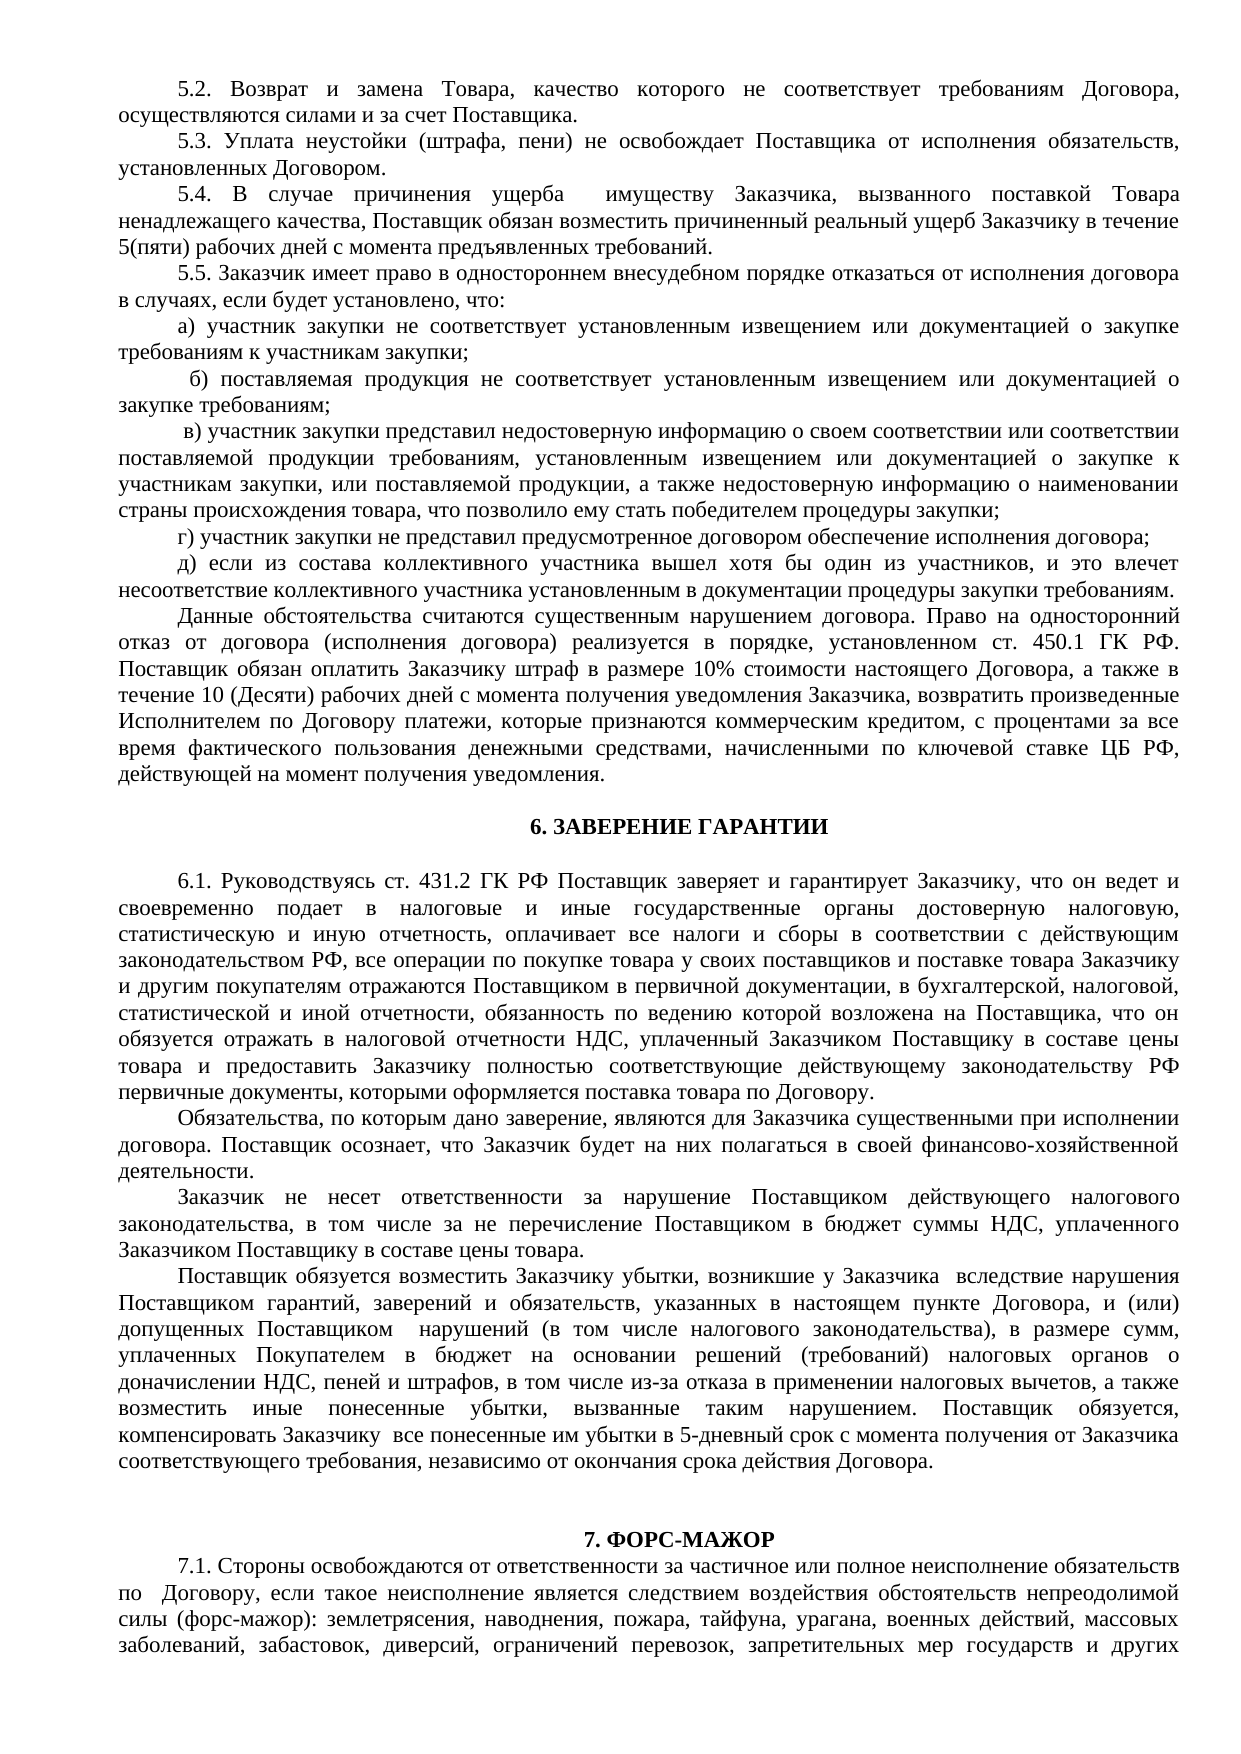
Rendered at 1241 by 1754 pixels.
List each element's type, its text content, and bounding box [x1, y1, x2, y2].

text Заказчик не несет ответственности за нарушение Поставщиком действующего налогового законодательства, в том числе за не перечисление Поставщиком в бюджет суммы НДС, уплаченного Заказчиком Поставщику в составе цены товара. [118, 1183, 1181, 1262]
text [118, 1552, 1181, 1658]
text б) поставляемая продукция не соответствует установленным извещением или документацией о закупке требованиям; [118, 365, 1181, 417]
text 6. ЗАВЕРЕНИЕ ГАРАНТИИ [118, 813, 1181, 839]
text д) если из состава коллективного участника вышел хотя бы один из участников, и это влечет несоответствие коллективного участника установленным в документации процедуры закупки требованиям. [118, 549, 1181, 602]
text Обязательства, по которым дано заверение, являются для Заказчика существенными при исполнении договора. Поставщик осознает, что Заказчик будет на них полагаться в своей финансово-хозяйственной деятельности. [118, 1104, 1181, 1183]
text а) участник закупки не соответствует установленным извещением или документацией о закупке требованиям к участникам закупки; [118, 312, 1181, 365]
text Данные обстоятельства считаются существенным нарушением договора. Право на односторонний отказ от договора (исполнения договора) реализуется в порядке, установленном ст. 450.1 ГК РФ. Поставщик обязан оплатить Заказчику штраф в размере 10% стоимости настоящего Договора, а также в течение 10 (Десяти) рабочих дней с момента получения уведомления Заказчика, возвратить произведенные Исполнителем по Договору платежи, которые признаются коммерческим кредитом, с процентами за все время фактического пользования денежными средствами, начисленными по ключевой ставке ЦБ РФ, действующей на момент получения уведомления. [118, 602, 1181, 786]
text 5.5. Заказчик имеет право в одностороннем внесудебном порядке отказаться от исполнения договора в случаях, если будет установлено, что: [118, 259, 1181, 312]
text 5.3. Уплата неустойки (штрафа, пени) не освобождает Поставщика от исполнения обязательств, установленных Договором. [118, 128, 1181, 180]
text Поставщик обязуется возместить Заказчику убытки, возникшие у Заказчика вследствие нарушения Поставщиком гарантий, заверений и обязательств, указанных в настоящем пункте Договора, и (или) допущенных Поставщиком нарушений (в том числе налогового законодательства), в размере сумм, уплаченных Покупателем в бюджет на основании решений (требований) налоговых органов о доначислении НДС, пеней и штрафов, в том числе из-за отказа в применении налоговых вычетов, а также возместить иные понесенные убытки, вызванные таким нарушением. Поставщик обязуется, компенсировать Заказчику все понесенные им убытки в 5-дневный срок с момента получения от Заказчика соответствующего требования, независимо от окончания срока действия Договора. [118, 1262, 1181, 1473]
text 5.2. Возврат и замена Товара, качество которого не соответствует требованиям Договора, осуществляются силами и за счет Поставщика. [118, 75, 1181, 128]
text 7. ФОРС-МАЖОР [118, 1526, 1181, 1552]
text г) участник закупки не представил предусмотренное договором обеспечение исполнения договора; [118, 523, 1181, 549]
text в) участник закупки представил недостоверную информацию о своем соответствии или соответствии поставляемой продукции требованиям, установленным извещением или документацией о закупке к участникам закупки, или поставляемой продукции, а также недостоверную информацию о наименовании страны происхождения товара, что позволило ему стать победителем процедуры закупки; [118, 417, 1181, 523]
text 5.4. В случае причинения ущерба имуществу Заказчика, вызванного поставкой Товара ненадлежащего качества, Поставщик обязан возместить причиненный реальный ущерб Заказчику в течение 5(пяти) рабочих дней с момента предъявленных требований. [118, 180, 1181, 259]
text 6.1. Руководствуясь ст. 431.2 ГК РФ Поставщик заверяет и гарантирует Заказчику, что он ведет и своевременно подает в налоговые и иные государственные органы достоверную налоговую, статистическую и иную отчетность, оплачивает все налоги и сборы в соответствии с действующим законодательством РФ, все операции по покупке товара у своих поставщиков и поставке товара Заказчику и другим покупателям отражаются Поставщиком в первичной документации, в бухгалтерской, налоговой, статистической и иной отчетности, обязанность по ведению которой возложена на Поставщика, что он обязуется отражать в налоговой отчетности НДС, уплаченный Заказчиком Поставщику в составе цены товара и предоставить Заказчику полностью соответствующие действующему законодательству РФ первичные документы, которыми оформляется поставка товара по Договору. [118, 867, 1181, 1104]
